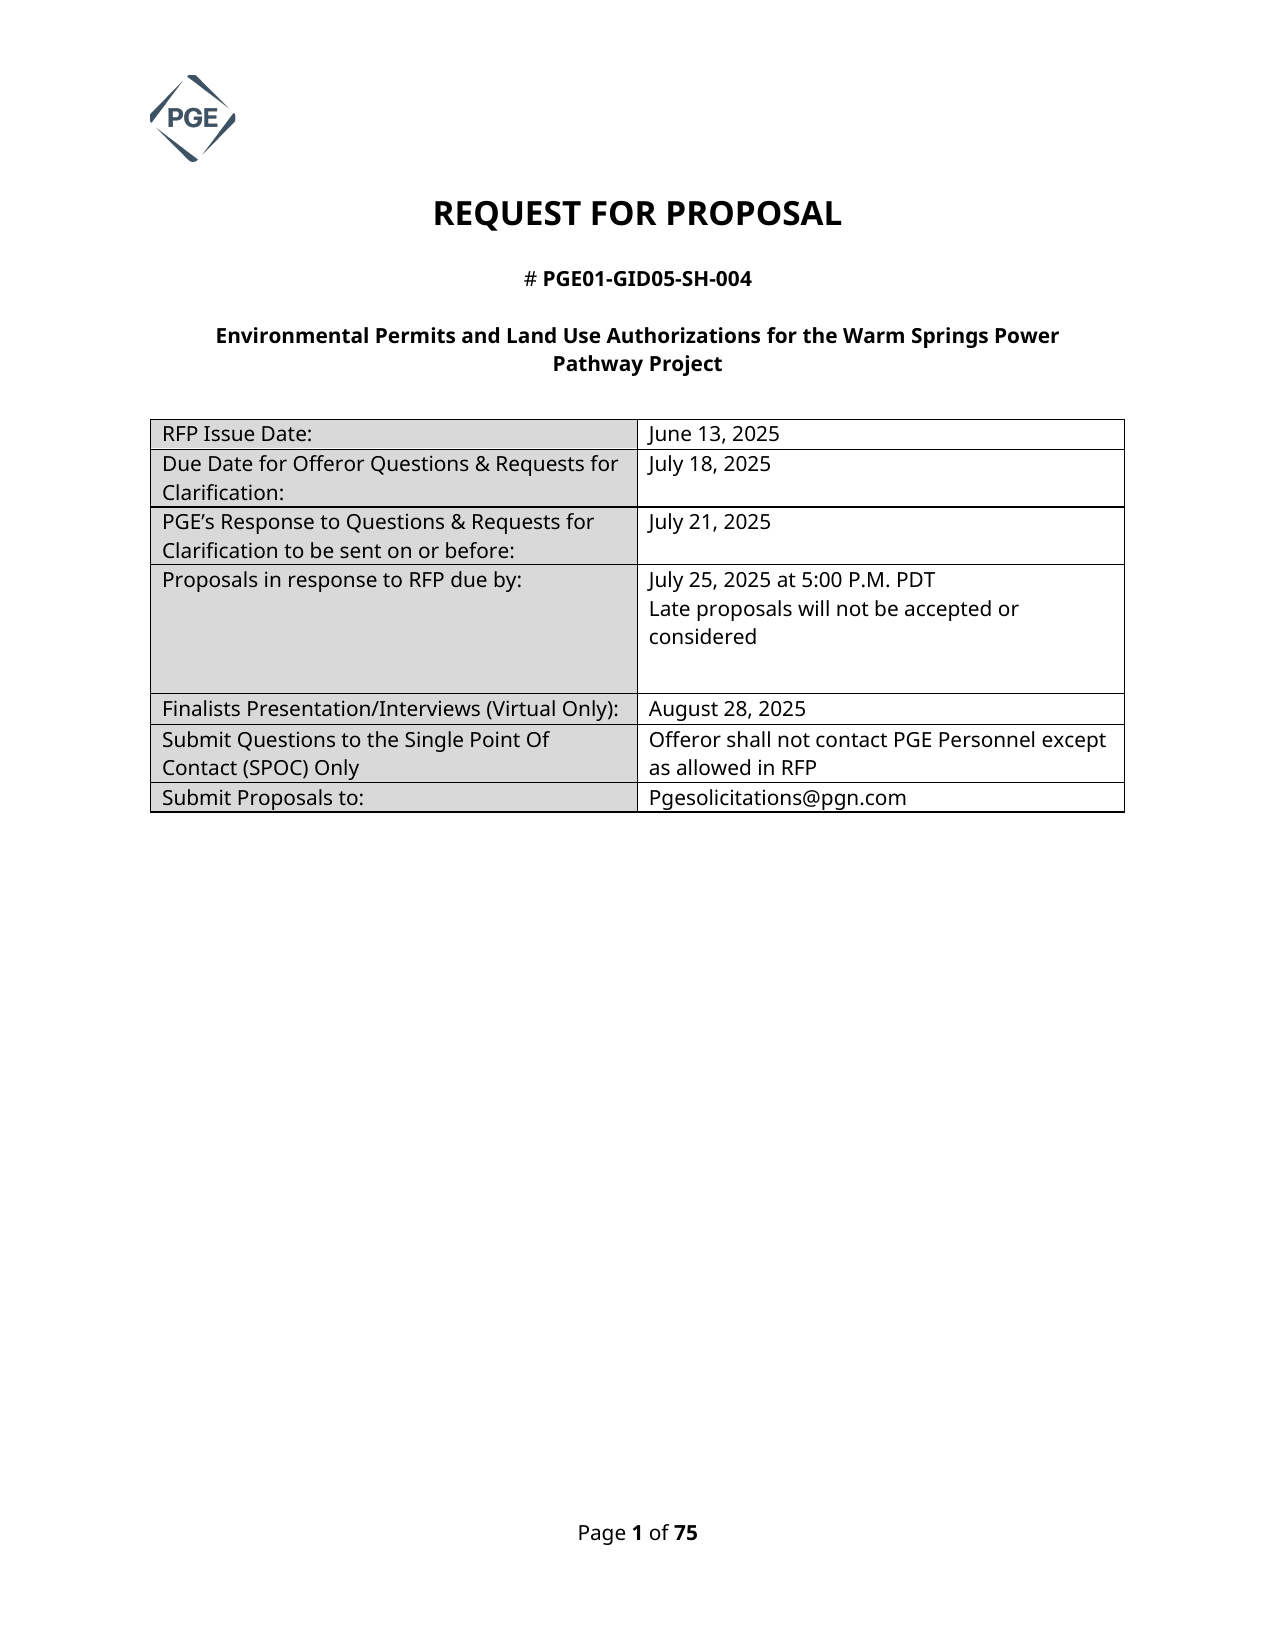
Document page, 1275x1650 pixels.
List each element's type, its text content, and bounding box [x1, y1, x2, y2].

table_cell July 18, 2025 [638, 450, 1124, 506]
table_header June 13, 2025 [638, 420, 1124, 448]
subtitle REQUEST FOR PROPOSAL [150, 190, 1125, 235]
table_cell Submit Proposals to: [151, 783, 637, 811]
table_cell August 28, 2025 [638, 694, 1124, 724]
table_cell Due Date for Offeror Questions & Requests for Clarification: [151, 450, 637, 506]
text Environmental Permits and Land Use Authorizations for the Warm Springs Power Pathway Project [150, 321, 1125, 378]
table_cell Finalists Presentation/Interviews (Virtual Only): [151, 694, 637, 724]
table_cell Submit Questions to the Single Point Of Contact (SPOC) Only [151, 725, 637, 782]
table_header RFP Issue Date: [151, 420, 637, 448]
table_cell July 21, 2025 [638, 508, 1124, 564]
picture [150, 75, 236, 162]
table_cell PGE’s Response to Questions & Requests for Clarification to be sent on or before: [151, 508, 637, 564]
table_cell July 25, 2025 at 5:00 P.M. PDT Late proposals will not be accepted or considered [638, 565, 1124, 693]
table_cell Proposals in response to RFP due by: [151, 565, 637, 693]
table_cell Pgesolicitations@pgn.com [638, 783, 1124, 811]
table_cell Offeror shall not contact PGE Personnel except as allowed in RFP [638, 725, 1124, 782]
text # PGE01-GID05-SH-004 [150, 264, 1125, 292]
